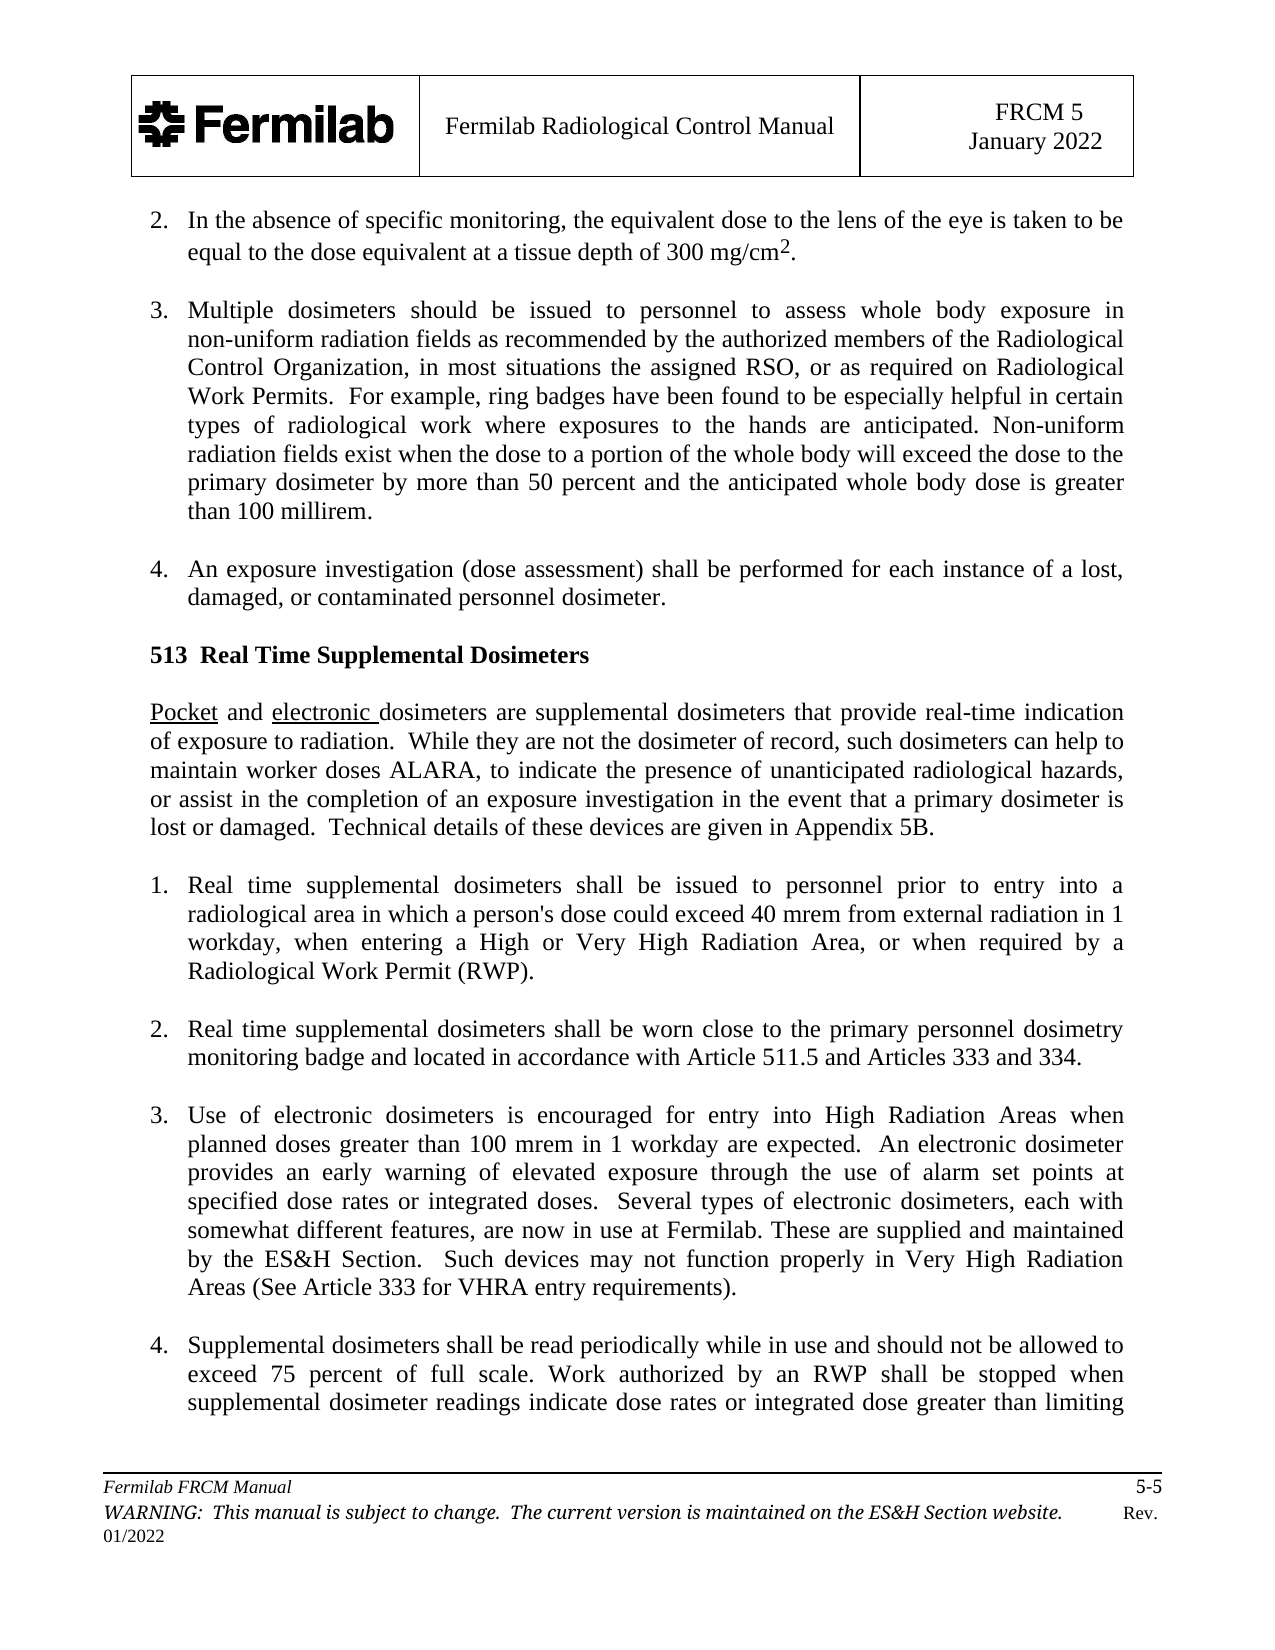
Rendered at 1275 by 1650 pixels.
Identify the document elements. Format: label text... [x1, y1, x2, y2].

list Real time supplemental dosimeters shall be worn close to the primary personnel dosimetry monitoring badge and located in accordance with Article 511.5 and Articles 333 and 334. [150, 1014, 1125, 1071]
subtitle 513 Real Time Supplemental Dosimeters [150, 640, 1125, 669]
list In the absence of specific monitoring, the equivalent dose to the lens of the eye is taken to be equal to the dose equivalent at a tissue depth of 300 mg/cm2. [150, 205, 1125, 266]
list An exposure investigation (dose assessment) shall be performed for each instance of a lost, damaged, or contaminated personnel dosimeter. [150, 554, 1125, 611]
list Real time supplemental dosimeters shall be issued to personnel prior to entry into a radiological area in which a person's dose could exceed 40 mrem from external radiation in 1 workday, when entering a High or Very High Radiation Area, or when required by a Radiological Work Permit (RWP). [150, 870, 1125, 985]
text Pocket and electronic dosimeters are supplemental dosimeters that provide real-time indication of exposure to radiation. While they are not the dosimeter of record, such dosimeters can help to maintain worker doses ALARA, to indicate the presence of unanticipated radiological hazards, or assist in the completion of an exposure investigation in the event that a primary dosimeter is lost or damaged. Technical details of these devices are given in Appendix 5B. [150, 697, 1125, 841]
list Multiple dosimeters should be issued to personnel to assess whole body exposure in non-uniform radiation fields as recommended by the authorized members of the Radiological Control Organization, in most situations the assigned RSO, or as required on Radiological Work Permits. For example, ring badges have been found to be especially helpful in certain types of radiological work where exposures to the hands are anticipated. Non-uniform radiation fields exist when the dose to a portion of the whole body will exceed the dose to the primary dosimeter by more than 50 percent and the anticipated whole body dose is greater than 100 millirem. [150, 295, 1125, 525]
list Use of electronic dosimeters is encouraged for entry into High Radiation Areas when planned doses greater than 100 mrem in 1 workday are expected. An electronic dosimeter provides an early warning of elevated exposure through the use of alarm set points at specified dose rates or integrated doses. Several types of electronic dosimeters, each with somewhat different features, are now in use at Fermilab. These are supplied and maintained by the ES&H Section. Such devices may not function properly in Very High Radiation Areas (See Article 333 for VHRA entry requirements). [150, 1100, 1125, 1301]
picture [138, 101, 394, 147]
